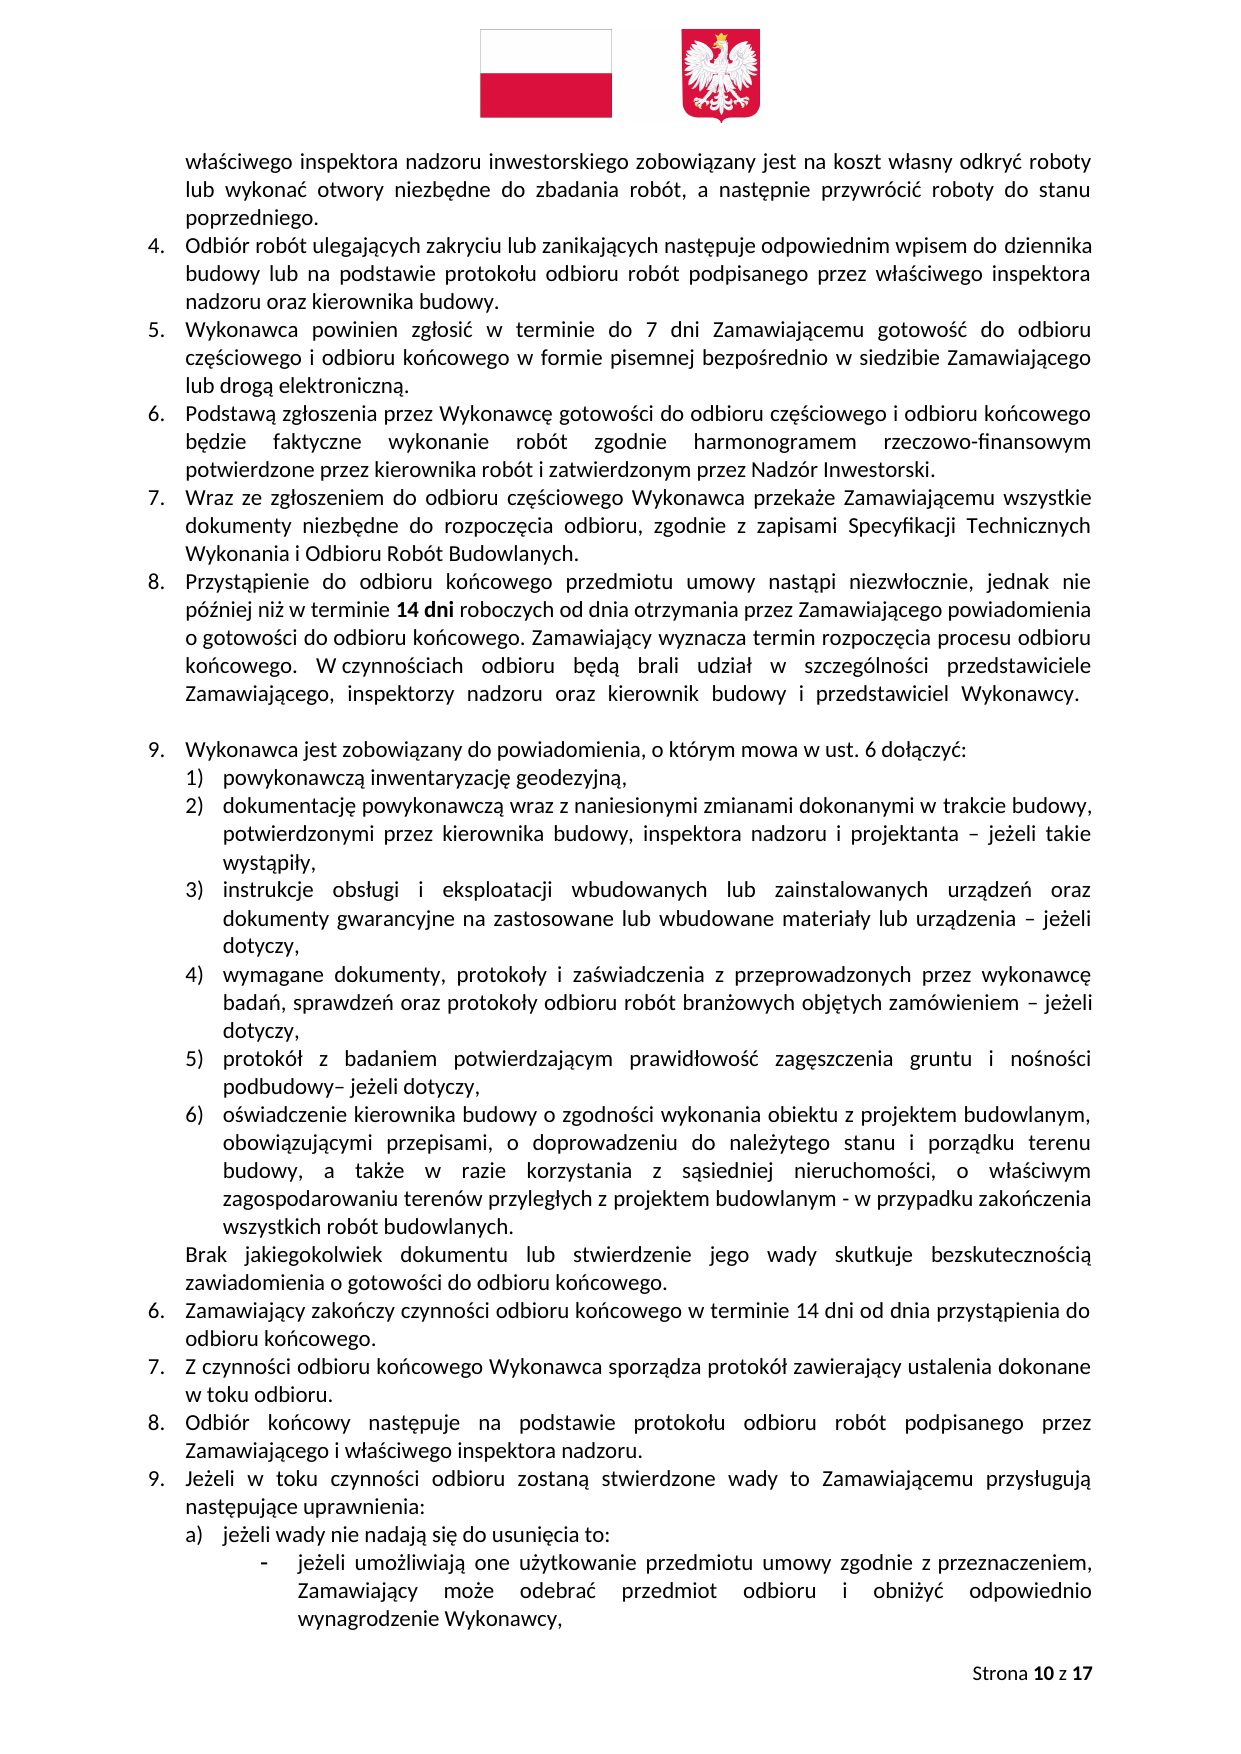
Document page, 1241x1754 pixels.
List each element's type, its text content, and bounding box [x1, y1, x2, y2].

list Wykonawca jest zobowiązany do powiadomienia, o którym mowa w ust. 6 dołączyć: [148, 736, 1093, 763]
list Podstawą zgłoszenia przez Wykonawcę gotowości do odbioru częściowego i odbioru końcowego będzie faktyczne wykonanie robót zgodnie harmonogramem rzeczowo-finansowym potwierdzone przez kierownika robót i zatwierdzonym przez Nadzór Inwestorski. [148, 399, 1093, 483]
list Wykonawca powinien zgłosić w terminie do 7 dni Zamawiającemu gotowość do odbioru częściowego i odbioru końcowego w formie pisemnej bezpośrednio w siedzibie Zamawiającego lub drogą elektroniczną. [148, 315, 1093, 399]
list dokumentację powykonawczą wraz z naniesionymi zmianami dokonanymi w trakcie budowy, potwierdzonymi przez kierownika budowy, inspektora nadzoru i projektanta – jeżeli takie wystąpiły, [185, 792, 1093, 876]
list jeżeli wady nie nadają się do usunięcia to: [185, 1520, 1093, 1548]
list jeżeli umożliwiają one użytkowanie przedmiotu umowy zgodnie z przeznaczeniem, Zamawiający może odebrać przedmiot odbioru i obniżyć odpowiednio wynagrodzenie Wykonawcy, [260, 1548, 1093, 1632]
list Odbiór końcowy następuje na podstawie protokołu odbioru robót podpisanego przez Zamawiającego i właściwego inspektora nadzoru. [148, 1408, 1093, 1464]
list Przystąpienie do odbioru końcowego przedmiotu umowy nastąpi niezwłocznie, jednak nie później niż w terminie 14 dni roboczych od dnia otrzymania przez Zamawiającego powiadomienia o gotowości do odbioru końcowego. Zamawiający wyznacza termin rozpoczęcia procesu odbioru końcowego. W czynnościach odbioru będą brali udział w szczególności przedstawiciele Zamawiającego, inspektorzy nadzoru oraz kierownik budowy i przedstawiciel Wykonawcy. [148, 567, 1093, 736]
list protokół z badaniem potwierdzającym prawidłowość zagęszczenia gruntu i nośności podbudowy– jeżeli dotyczy, [185, 1044, 1093, 1100]
text Brak jakiegokolwiek dokumentu lub stwierdzenie jego wady skutkuje bezskutecznością zawiadomienia o gotowości do odbioru końcowego. [185, 1240, 1093, 1296]
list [148, 147, 1093, 231]
list powykonawczą inwentaryzację geodezyjną, [185, 763, 1093, 792]
list Zamawiający zakończy czynności odbioru końcowego w terminie 14 dni od dnia przystąpienia do odbioru końcowego. [148, 1296, 1093, 1352]
list Wraz ze zgłoszeniem do odbioru częściowego Wykonawca przekaże Zamawiającemu wszystkie dokumenty niezbędne do rozpoczęcia odbioru, zgodnie z zapisami Specyfikacji Technicznych Wykonania i Odbioru Robót Budowlanych. [148, 483, 1093, 567]
list instrukcje obsługi i eksploatacji wbudowanych lub zainstalowanych urządzeń oraz dokumenty gwarancyjne na zastosowane lub wbudowane materiały lub urządzenia – jeżeli dotyczy, [185, 876, 1093, 960]
picture [480, 29, 760, 123]
list wymagane dokumenty, protokoły i zaświadczenia z przeprowadzonych przez wykonawcę badań, sprawdzeń oraz protokoły odbioru robót branżowych objętych zamówieniem – jeżeli dotyczy, [185, 960, 1093, 1044]
list Z czynności odbioru końcowego Wykonawca sporządza protokół zawierający ustalenia dokonane w toku odbioru. [148, 1352, 1093, 1408]
list Odbiór robót ulegających zakryciu lub zanikających następuje odpowiednim wpisem do dziennika budowy lub na podstawie protokołu odbioru robót podpisanego przez właściwego inspektora nadzoru oraz kierownika budowy. [148, 231, 1093, 315]
list Jeżeli w toku czynności odbioru zostaną stwierdzone wady to Zamawiającemu przysługują następujące uprawnienia: [148, 1464, 1093, 1520]
list oświadczenie kierownika budowy o zgodności wykonania obiektu z projektem budowlanym, obowiązującymi przepisami, o doprowadzeniu do należytego stanu i porządku terenu budowy, a także w razie korzystania z sąsiedniej nieruchomości, o właściwym zagospodarowaniu terenów przyległych z projektem budowlanym - w przypadku zakończenia wszystkich robót budowlanych. [185, 1100, 1093, 1240]
